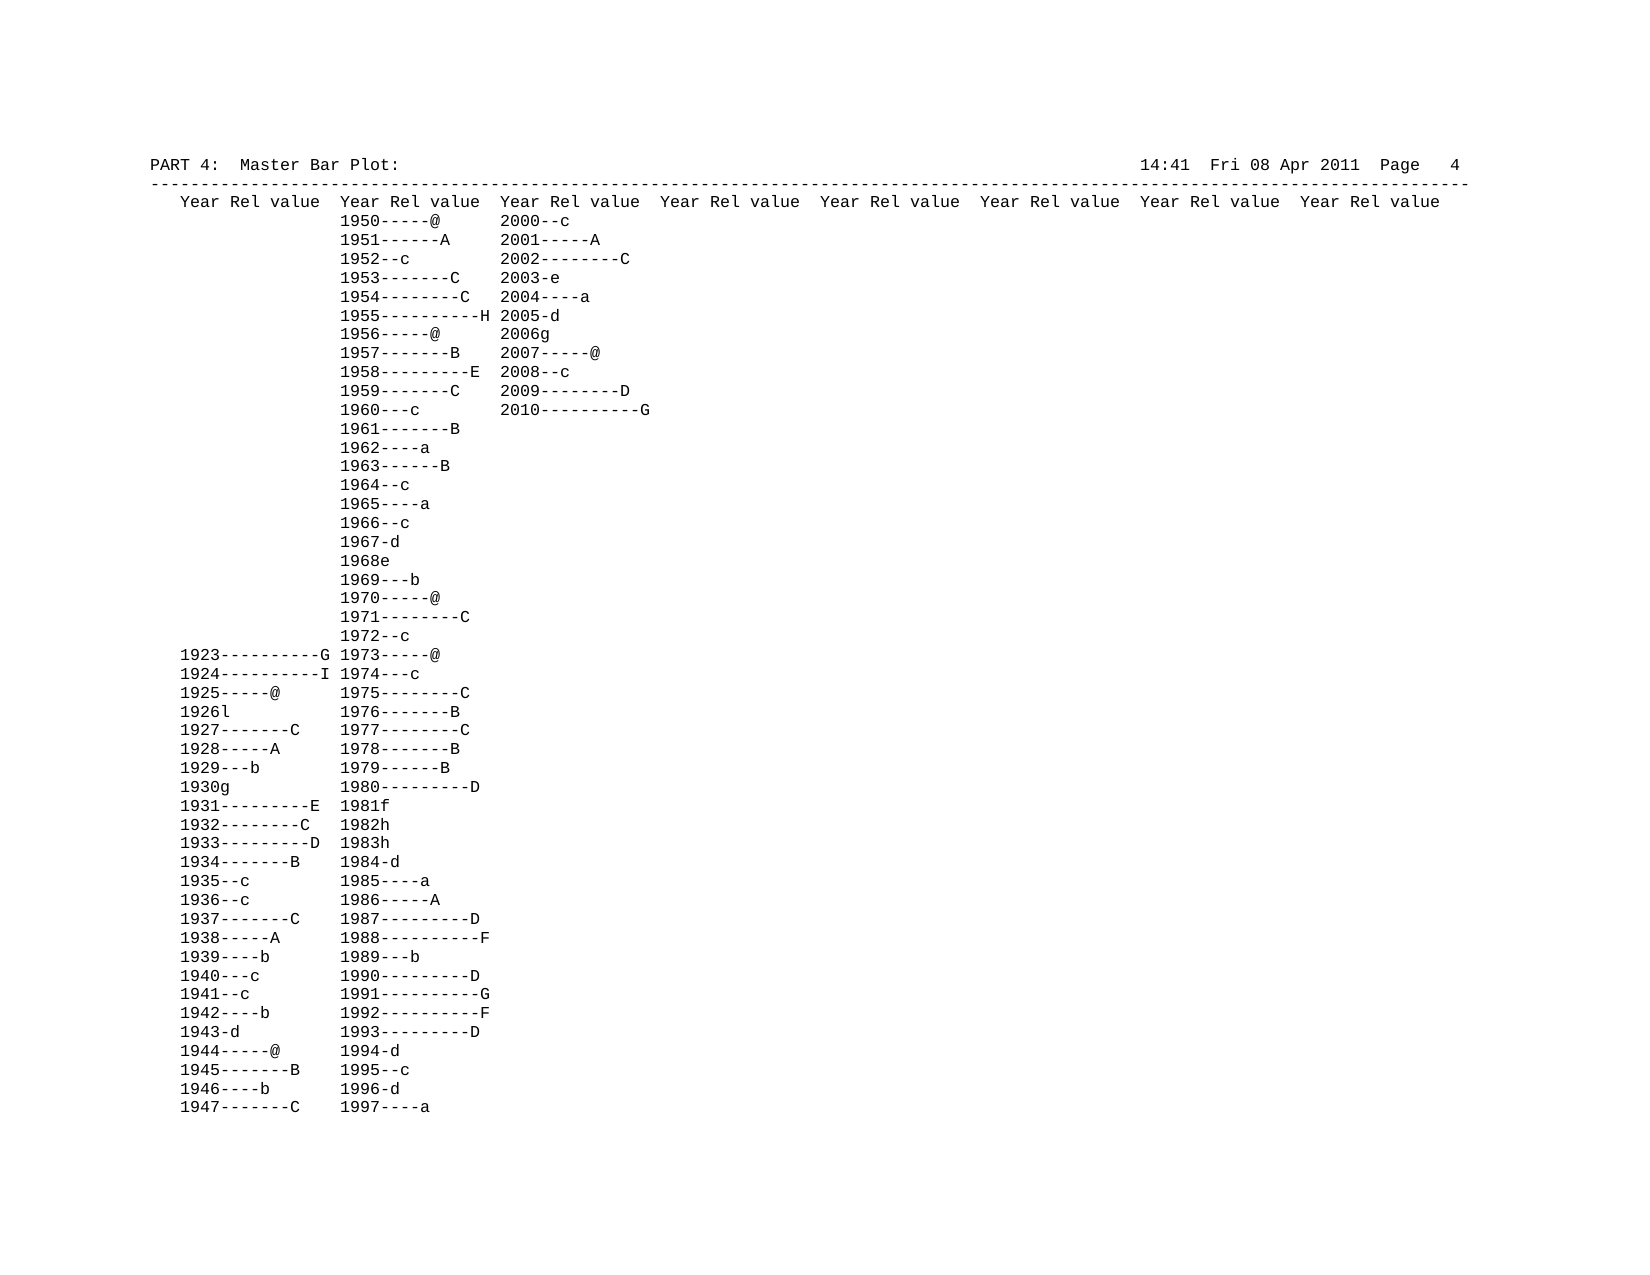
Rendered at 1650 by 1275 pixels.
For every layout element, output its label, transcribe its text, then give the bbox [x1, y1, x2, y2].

text 1932--------C 1982h [150, 816, 1500, 835]
text 1923----------G 1973-----@ [150, 647, 1500, 665]
text 1936--c 1986-----A [150, 892, 1500, 911]
text 1969---b [150, 571, 1500, 590]
text 1925-----@ 1975--------C [150, 684, 1500, 703]
text 1943-d 1993---------D [150, 1024, 1500, 1042]
text 1940---c 1990---------D [150, 967, 1500, 986]
text 1931---------E 1981f [150, 797, 1500, 816]
text 1937-------C 1987---------D [150, 911, 1500, 929]
text 1924----------I 1974---c [150, 665, 1500, 684]
text 1953-------C 2003-e [150, 269, 1500, 288]
text 1945-------B 1995--c [150, 1061, 1500, 1080]
text 1939----b 1989---b [150, 948, 1500, 967]
text 1942----b 1992----------F [150, 1005, 1500, 1024]
text 1933---------D 1983h [150, 835, 1500, 854]
text 1952--c 2002--------C [150, 251, 1500, 269]
text 1941--c 1991----------G [150, 986, 1500, 1005]
text 1927-------C 1977--------C [150, 722, 1500, 741]
text 1958---------E 2008--c [150, 364, 1500, 383]
text 1951------A 2001-----A [150, 232, 1500, 251]
text 1961-------B [150, 420, 1500, 439]
text 1930g 1980---------D [150, 778, 1500, 797]
text 1972--c [150, 628, 1500, 647]
text Year Rel value Year Rel value Year Rel value Year Rel value Year Rel value Year Rel value Year Rel value Year Rel value [150, 194, 1500, 213]
text 1944-----@ 1994-d [150, 1042, 1500, 1061]
text ------------------------------------------------------------------------------------------------------------------------------------ [150, 175, 1500, 194]
text 1968e [150, 552, 1500, 571]
text 1965----a [150, 496, 1500, 514]
text 1963------B [150, 458, 1500, 477]
text 1966--c [150, 514, 1500, 533]
text 1929---b 1979------B [150, 760, 1500, 778]
text 1970-----@ [150, 590, 1500, 609]
text 1956-----@ 2006g [150, 326, 1500, 345]
text 1959-------C 2009--------D [150, 383, 1500, 401]
text 1950-----@ 2000--c [150, 213, 1500, 232]
text 1928-----A 1978-------B [150, 741, 1500, 760]
text 1935--c 1985----a [150, 873, 1500, 892]
text 1971--------C [150, 609, 1500, 628]
text 1946----b 1996-d [150, 1080, 1500, 1099]
text 1947-------C 1997----a [150, 1099, 1500, 1118]
text 1967-d [150, 533, 1500, 552]
text PART 4: Master Bar Plot: 14:41 Fri 08 Apr 2011 Page 4 [150, 156, 1500, 175]
text 1934-------B 1984-d [150, 854, 1500, 873]
text 1938-----A 1988----------F [150, 929, 1500, 948]
text 1962----a [150, 439, 1500, 458]
text 1957-------B 2007-----@ [150, 345, 1500, 364]
text 1954--------C 2004----a [150, 288, 1500, 307]
text 1960---c 2010----------G [150, 401, 1500, 420]
text 1955----------H 2005-d [150, 307, 1500, 326]
text 1926l 1976-------B [150, 703, 1500, 722]
text 1964--c [150, 477, 1500, 496]
